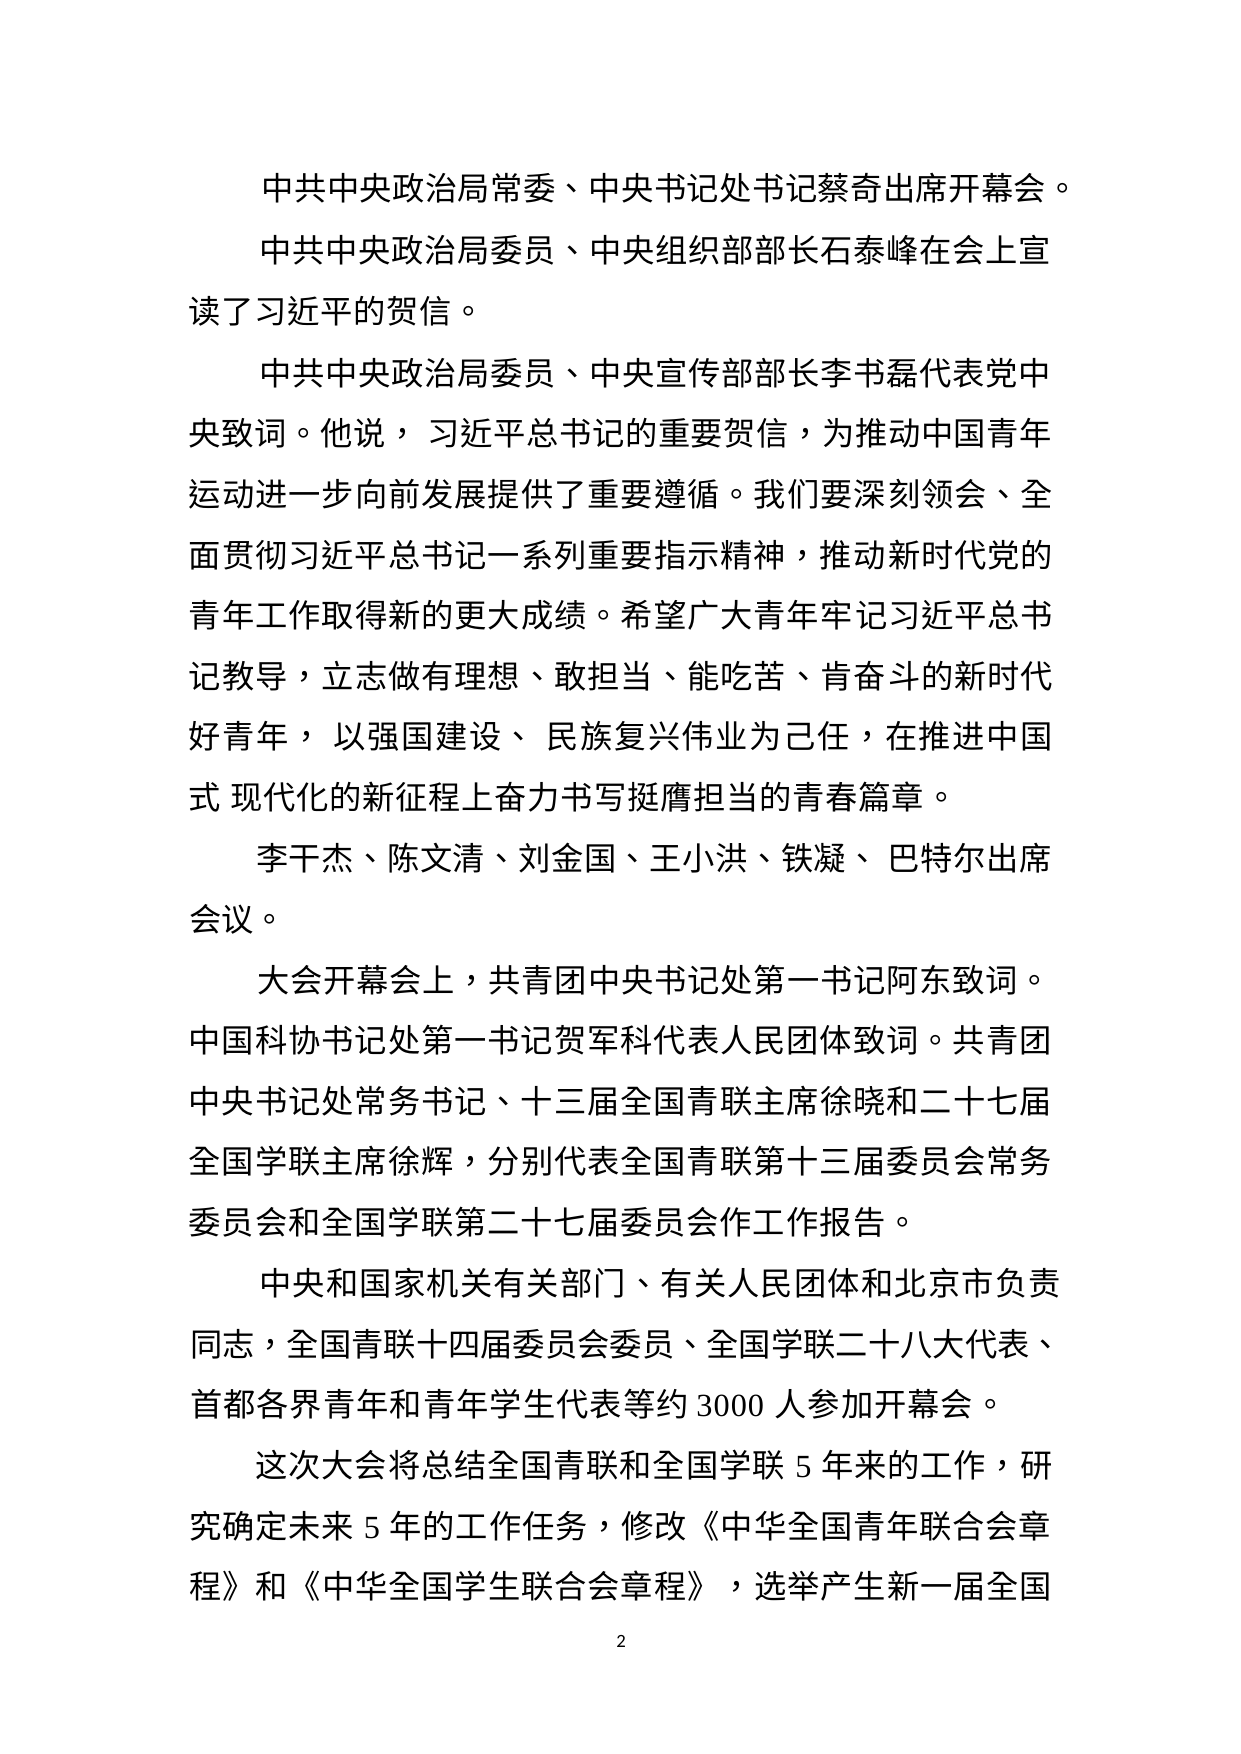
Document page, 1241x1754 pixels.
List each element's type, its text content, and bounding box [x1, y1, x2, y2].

text 李干杰、陈文清、刘金国、王小洪、铁凝、 巴特尔出席 会议。 [189, 836, 1053, 941]
text 中央和国家机关有关部门、有关人民团体和北京市负责 同志，全国青联十四届委员会委员、全国学联二十八大代表、 首都各界青年和青年学生代表等约3000 人参加开幕会。 [190, 1261, 1063, 1426]
text 大会开幕会上，共青团中央书记处第一书记阿东致词。 中国科协书记处第一书记贺军科代表人民团体致词。共青团 中央书记处常务书记、十三届全国青联主席徐晓和二十七届 全国学联主席徐辉，分别代表全国青联第十三届委员会常务 委员会和全国学联第二十七届委员会作工作报告。 [188, 957, 1053, 1244]
text 中共中央政治局委员、中央宣传部部长李书磊代表党中 央致词。他说， 习近平总书记的重要贺信，为推动中国青年 运动进一步向前发展提供了重要遵循。我们要深刻领会、全 面贯彻习近平总书记一系列重要指示精神，推动新时代党的 青年工作取得新的更大成绩。希望广大青年牢记习近平总书 记教导，立志做有理想、敢担当、能吃苦、肯奋斗的新时代 好青年， 以强国建设、 民族复兴伟业为己任，在推进中国式 现代化的新征程上奋力书写挺膺担当的青春篇章。 [189, 351, 1053, 819]
text 这次大会将总结全国青联和全国学联 5 年来的工作，研 究确定未来 5 年的工作任务，修改《中华全国青年联合会章 程》和《中华全国学生联合会章程》，选举产生新一届全国 [189, 1443, 1053, 1608]
text 中共中央政治局委员、中央组织部部长石泰峰在会上宣 读了习近平的贺信。 [188, 228, 1053, 333]
text 中共中央政治局常委、中央书记处书记蔡奇出席开幕会。 [186, 168, 1079, 209]
